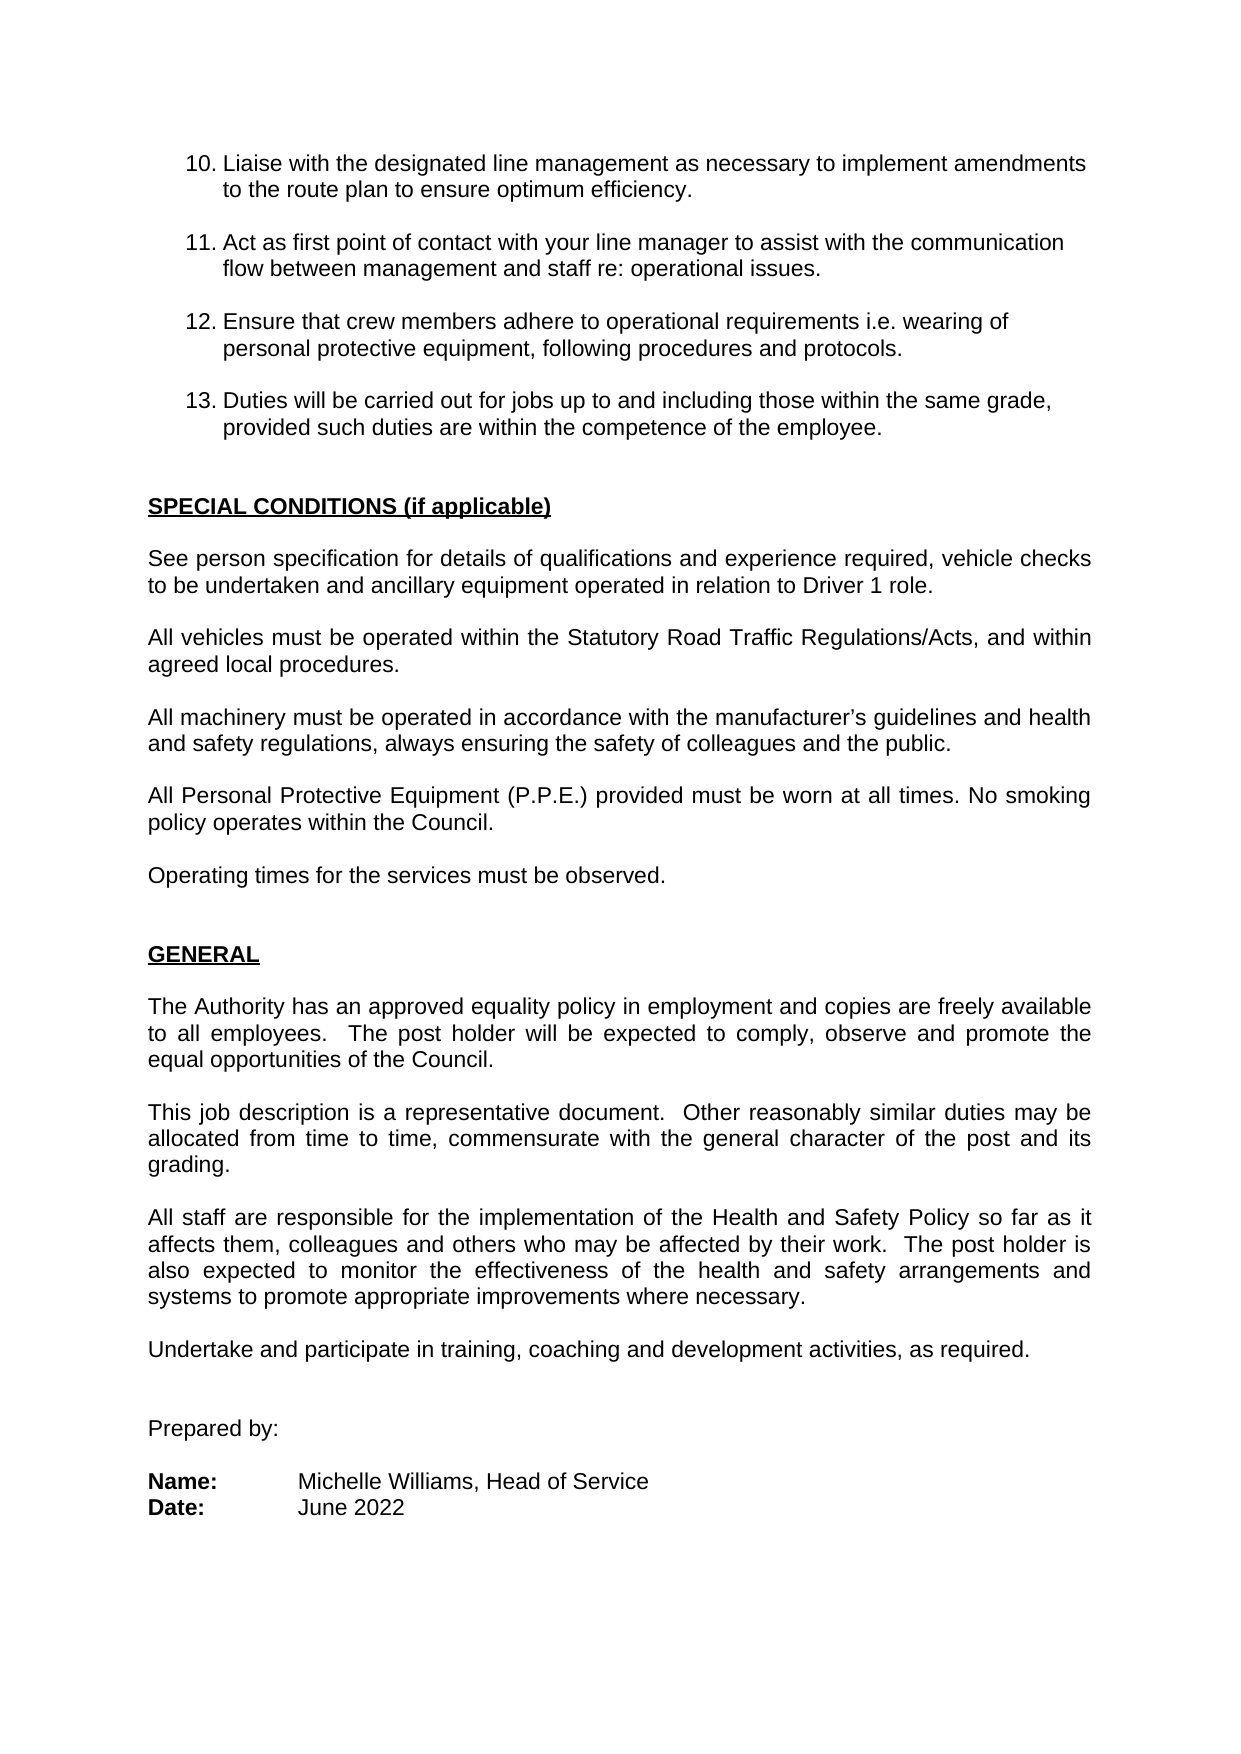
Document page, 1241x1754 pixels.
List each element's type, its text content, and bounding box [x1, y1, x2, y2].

text Prepared by: [148, 1415, 1092, 1441]
text All staff are responsible for the implementation of the Health and Safety Policy so far as it affects them, colleagues and others who may be affected by their work. The post holder is also expected to monitor the effectiveness of the health and safety arrangements and systems to promote appropriate improvements where necessary. [148, 1204, 1092, 1309]
text Name: Michelle Williams, Head of Service [148, 1468, 1092, 1494]
list Duties will be carried out for jobs up to and including those within the same grade, provided such duties are within the competence of the employee. [185, 387, 1092, 440]
text GENERAL [148, 941, 1092, 967]
text Undertake and participate in training, coaching and development activities, as required. [148, 1336, 1092, 1362]
text All machinery must be operated in accordance with the manufacturer’s guidelines and health and safety regulations, always ensuring the safety of colleagues and the public. [148, 703, 1092, 756]
text This job description is a representative document. Other reasonably similar duties may be allocated from time to time, commensurate with the general character of the post and its grading. [148, 1099, 1092, 1178]
list Liaise with the designated line management as necessary to implement amendments to the route plan to ensure optimum efficiency. [185, 150, 1092, 203]
text See person specification for details of qualifications and experience required, vehicle checks to be undertaken and ancillary equipment operated in relation to Driver 1 role. [148, 545, 1092, 598]
text The Authority has an approved equality policy in employment and copies are freely available to all employees. The post holder will be expected to comply, observe and promote the equal opportunities of the Council. [148, 993, 1092, 1072]
text Date: June 2022 [148, 1494, 1092, 1520]
list Ensure that crew members adhere to operational requirements i.e. wearing of personal protective equipment, following procedures and protocols. [185, 308, 1092, 361]
text SPECIAL CONDITIONS (if applicable) [148, 493, 1092, 519]
text Operating times for the services must be observed. [148, 862, 1092, 888]
text All Personal Protective Equipment (P.P.E.) provided must be worn at all times. No smoking policy operates within the Council. [148, 782, 1092, 835]
list Act as first point of contact with your line manager to assist with the communication flow between management and staff re: operational issues. [185, 229, 1092, 282]
text All vehicles must be operated within the Statutory Road Traffic Regulations/Acts, and within agreed local procedures. [148, 624, 1092, 677]
